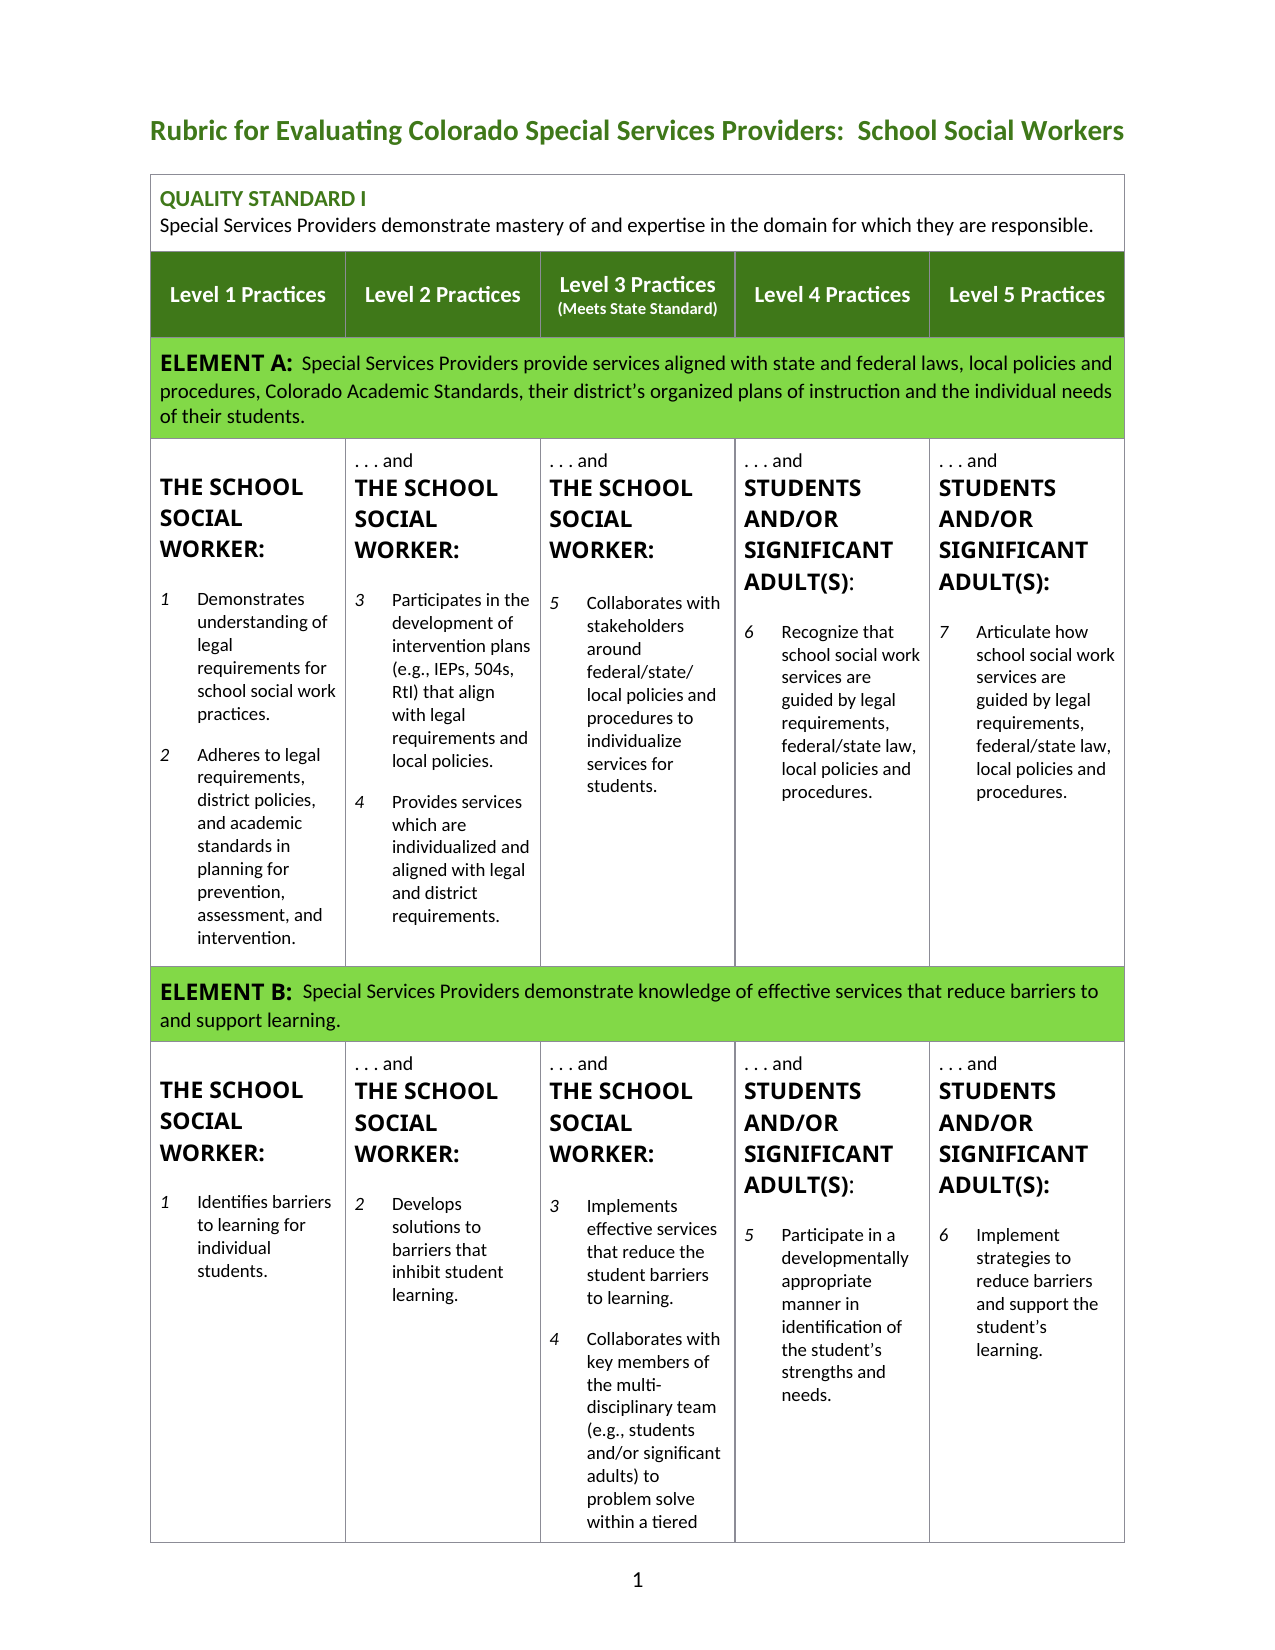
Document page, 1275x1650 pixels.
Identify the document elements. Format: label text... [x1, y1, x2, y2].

table_cell Element B: Special Services Providers demonstrate knowledge of effective services that reduce barriers to and support learning. [151, 967, 1124, 1041]
table_cell . . . and The school SOCIAL WORKER: Collaborates with stakeholders around federal/state/ local policies and procedures to individualize services for students. [541, 439, 734, 966]
table_cell Level 4 Practices [736, 252, 929, 337]
table_cell . . . and Students and/or significant adult(s): Recognize that school social work services are guided by legal requirements, federal/state law, local policies and procedures. [736, 439, 929, 966]
table_cell Level 1 Practices [151, 252, 345, 337]
text Rubric for Evaluating Colorado Special Services Providers: School Social Workers [150, 112, 1181, 148]
table_cell The school SOCIAL WORKER: Demonstrates understanding of legal requirements for school social work practices. Adheres to legal requirements, district policies, and academic standards in planning for prevention, assessment, and intervention. [151, 439, 345, 966]
table_header Quality Standard I Special Services Providers demonstrate mastery of and expertise in the domain for which they are responsible. [151, 175, 1124, 251]
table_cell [736, 1042, 929, 1542]
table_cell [151, 1042, 345, 1542]
table_cell Level 3 Practices (Meets State Standard) [541, 252, 734, 337]
table_cell Element a: Special Services Providers provide services aligned with state and federal laws, local policies and procedures, Colorado Academic Standards, their district’s organized plans of instruction and the individual needs of their students. [151, 338, 1124, 438]
table_cell . . . and Students and/or significant adult(s): Articulate how school social work services are guided by legal requirements, federal/state law, local policies and procedures. [930, 439, 1124, 966]
table_cell Level 2 Practices [346, 252, 540, 337]
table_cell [930, 1042, 1124, 1542]
table_cell Level 5 Practices [930, 252, 1124, 337]
table_cell . . . and The school SOCIAL WORKER: Participates in the development of intervention plans (e.g., IEPs, 504s, RtI) that align with legal requirements and local policies. Provides services which are individualized and aligned with legal and district requirements. [346, 439, 540, 966]
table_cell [541, 1042, 734, 1542]
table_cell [346, 1042, 540, 1542]
